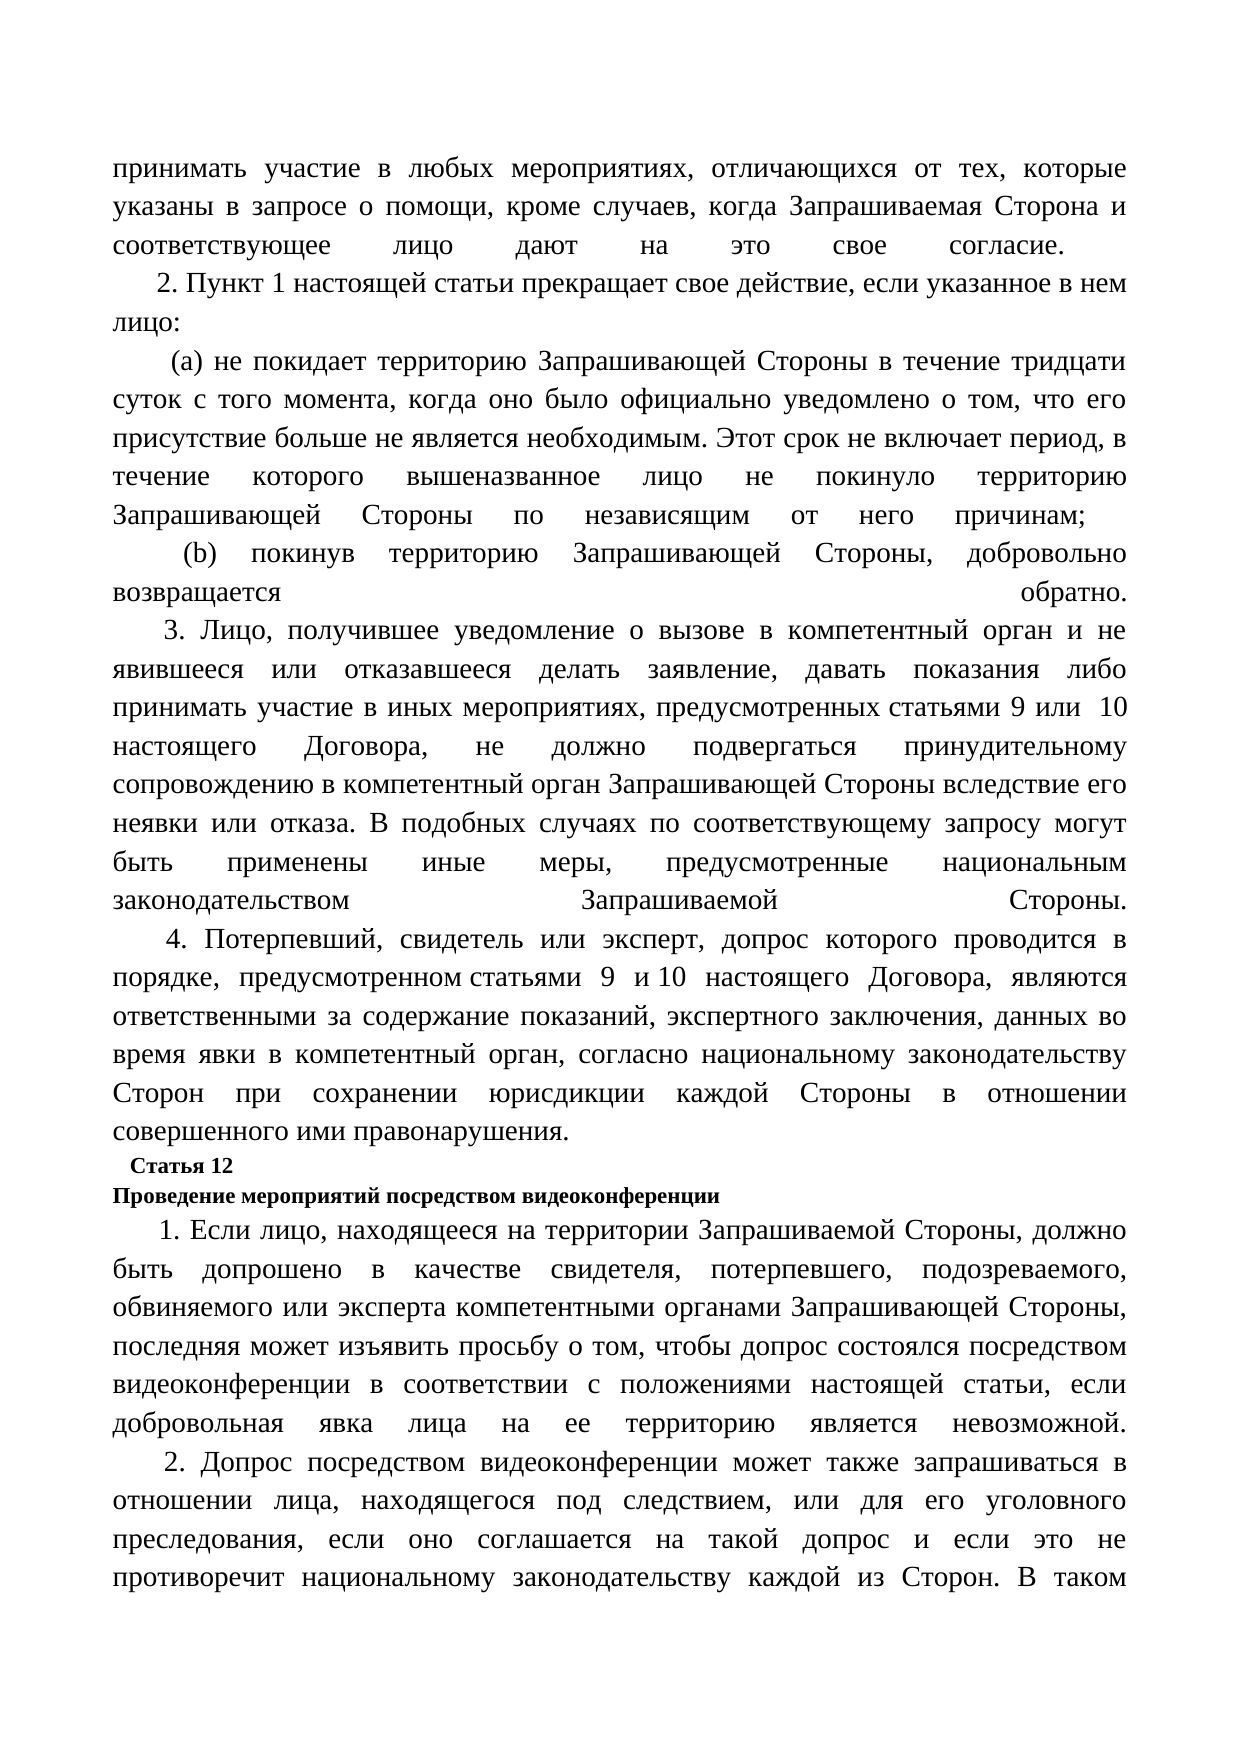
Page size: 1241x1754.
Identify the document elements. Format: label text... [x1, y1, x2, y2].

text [112, 1212, 1128, 1593]
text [112, 150, 1128, 1147]
text Статья 12 Проведение мероприятий посредством видеоконференции [112, 1152, 1128, 1209]
